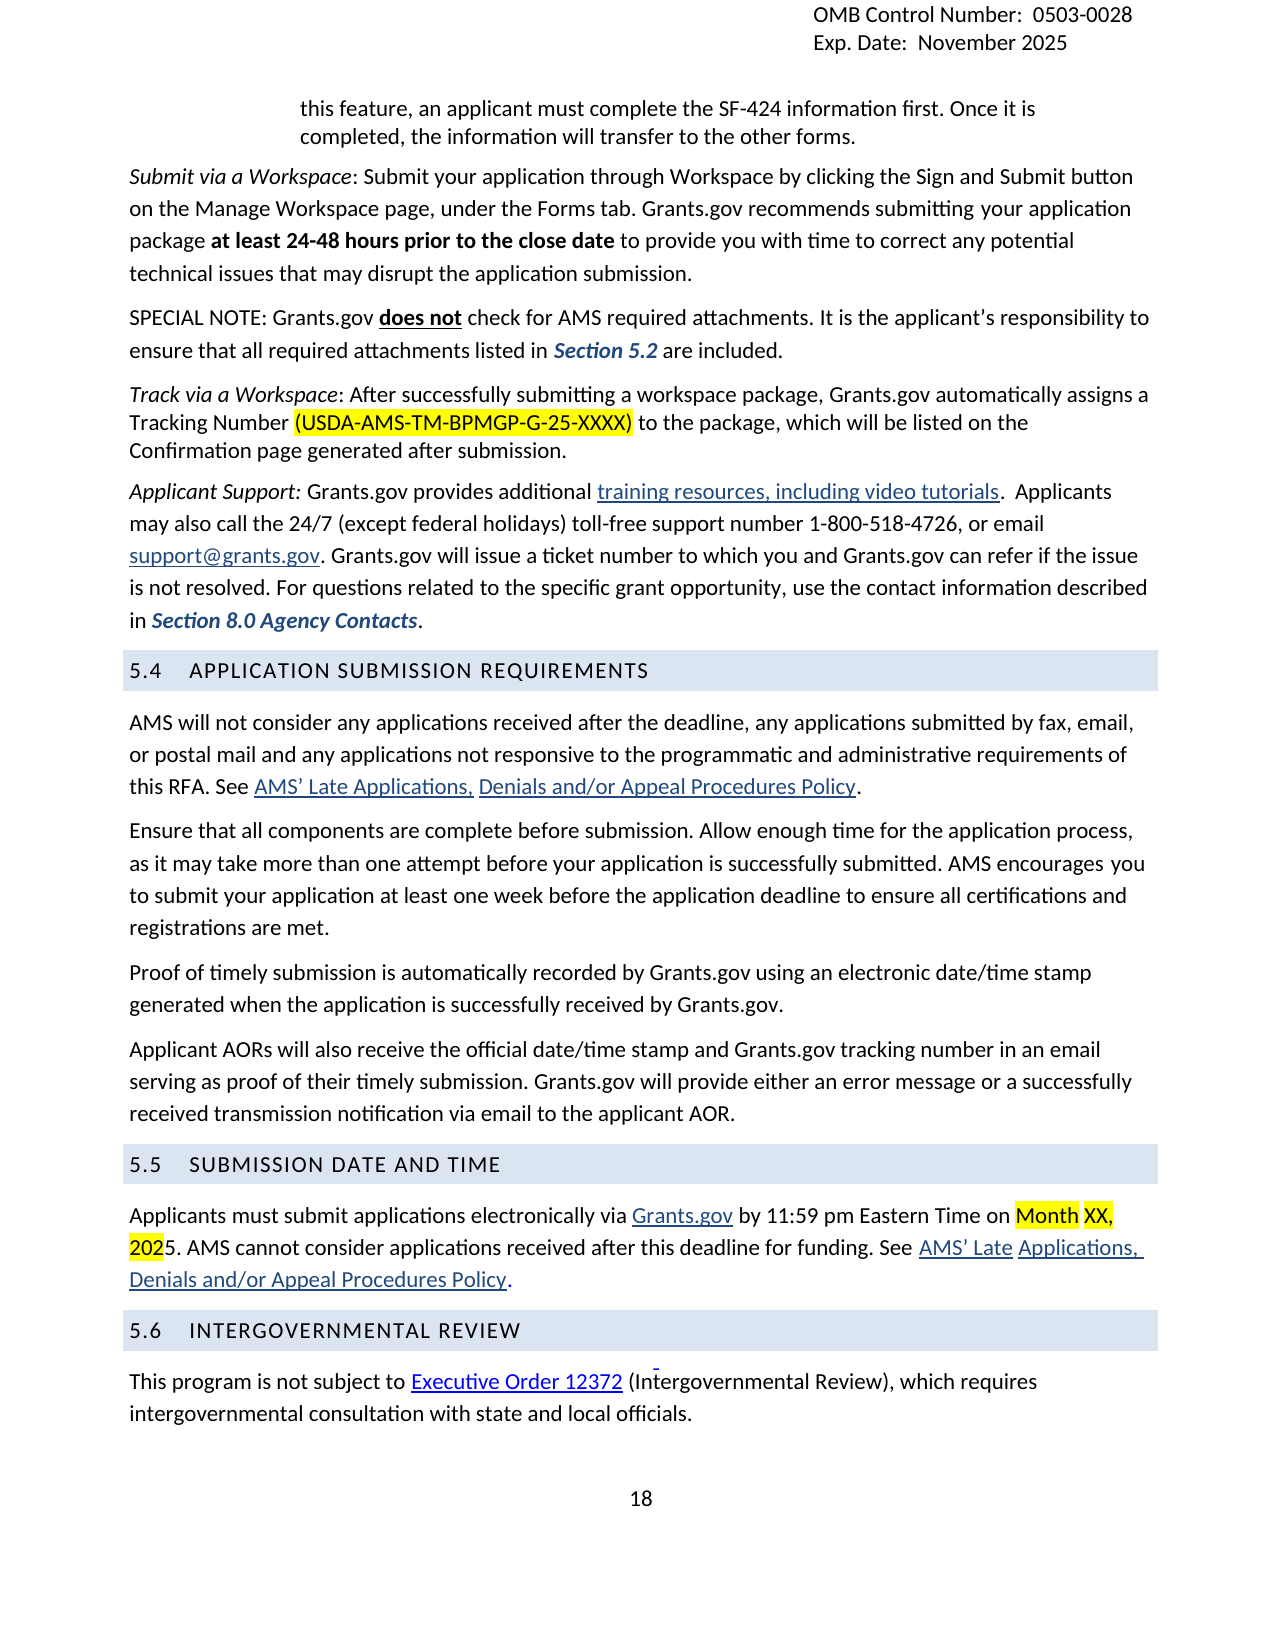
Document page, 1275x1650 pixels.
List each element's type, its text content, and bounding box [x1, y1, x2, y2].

text Applicant AORs will also receive the official date/time stamp and Grants.gov tracking number in an email serving as proof of their timely submission. Grants.gov will provide either an error message or a successfully received transmission notification via email to the applicant AOR. [129, 1035, 1152, 1127]
text AMS will not consider any applications received after the deadline, any applications submitted by fax, email, or postal mail and any applications not responsive to the programmatic and administrative requirements of this RFA. See AMS’ Late Applications, Denials and/or Appeal Procedures Policy. [129, 708, 1152, 800]
subtitle Application Submission requirements [129, 657, 1152, 685]
text Applicants must submit applications electronically via Grants.gov by 11:59 pm Eastern Time on Month XX, 2025. AMS cannot consider applications received after this deadline for funding. See AMS’ Late Applications, Denials and/or Appeal Procedures Policy. [129, 1201, 1152, 1293]
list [262, 94, 1100, 150]
text Submit via a Workspace: Submit your application through Workspace by clicking the Sign and Submit button on the Manage Workspace page, under the Forms tab. Grants.gov recommends submitting your application package at least 24-48 hours prior to the close date to provide you with time to correct any potential technical issues that may disrupt the application submission. [129, 162, 1152, 287]
text This program is not subject to Executive Order 12372 (Intergovernmental Review), which requires intergovernmental consultation with state and local officials. [129, 1367, 1152, 1427]
text Applicant Support: Grants.gov provides additional training resources, including video tutorials. Applicants may also call the 24/7 (except federal holidays) toll-free support number 1-800-518-4726, or email support@grants.gov. Grants.gov will issue a ticket number to which you and Grants.gov can refer if the issue is not resolved. For questions related to the specific grant opportunity, use the contact information described in Section 8.0 Agency Contacts. [129, 477, 1152, 634]
text SPECIAL NOTE: Grants.gov does not check for AMS required attachments. It is the applicant’s responsibility to ensure that all required attachments listed in Section 5.2 are included. [129, 303, 1152, 364]
text Track via a Workspace: After successfully submitting a workspace package, Grants.gov automatically assigns a Tracking Number (USDA-AMS-TM-BPMGP-G-25-XXXX) to the package, which will be listed on the Confirmation page generated after submission. [129, 380, 1152, 464]
text Ensure that all components are complete before submission. Allow enough time for the application process, as it may take more than one attempt before your application is successfully submitted. AMS encourages you to submit your application at least one week before the application deadline to ensure all certifications and registrations are met. [129, 817, 1152, 941]
subtitle Submission date and time [129, 1150, 1152, 1178]
text Proof of timely submission is automatically recorded by Grants.gov using an electronic date/time stamp generated when the application is successfully received by Grants.gov. [129, 958, 1152, 1018]
subtitle Intergovernmental Review [129, 1316, 1152, 1344]
